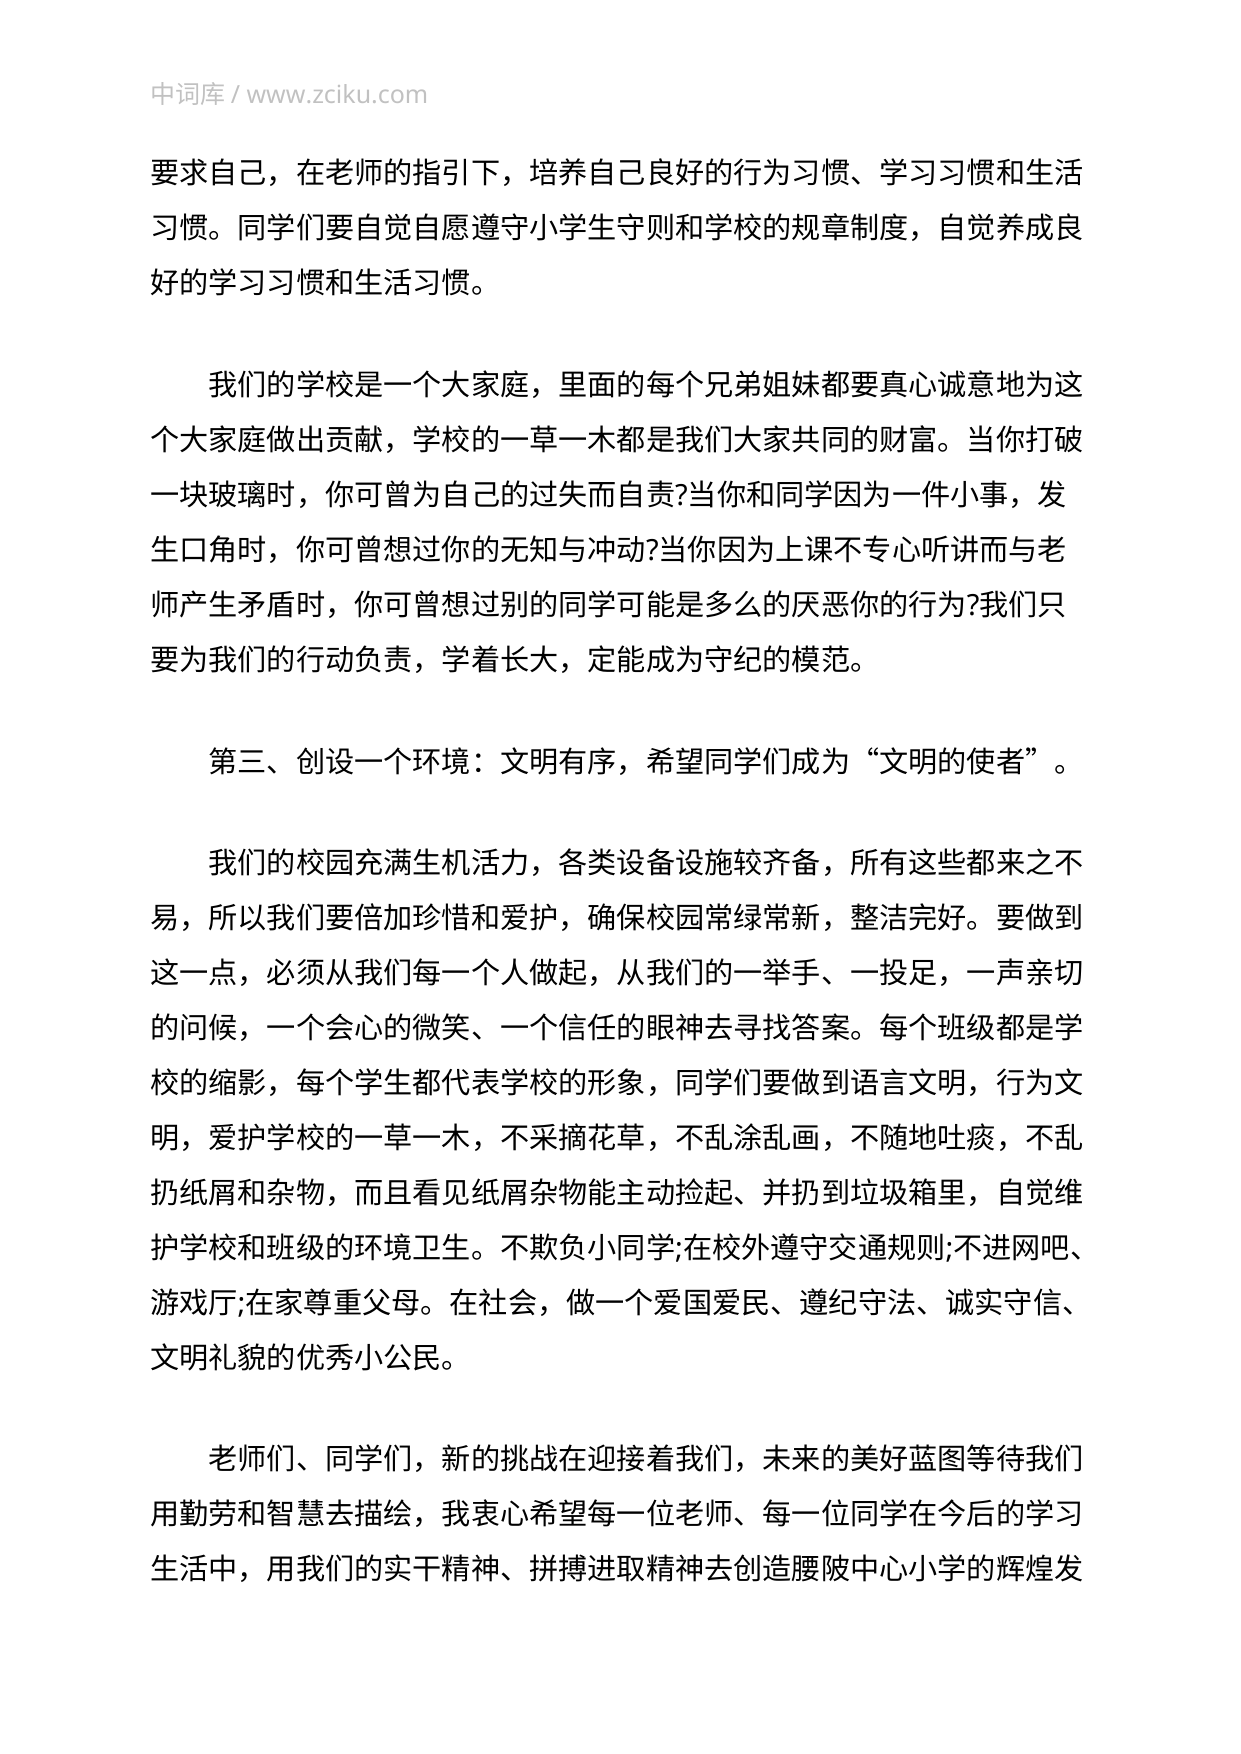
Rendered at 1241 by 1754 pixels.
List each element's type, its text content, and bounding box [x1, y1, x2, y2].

text 我们的校园充满生机活力，各类设备设施较齐备，所有这些都来之不易，所以我们要倍加珍惜和爱护，确保校园常绿常新，整洁完好。要做到这一点，必须从我们每一个人做起，从我们的一举手、一投足，一声亲切的问候，一个会心的微笑、一个信任的眼神去寻找答案。每个班级都是学校的缩影，每个学生都代表学校的形象，同学们要做到语言文明，行为文明，爱护学校的一草一木，不采摘花草，不乱涂乱画，不随地吐痰，不乱扔纸屑和杂物，而且看见纸屑杂物能主动捡起、并扔到垃圾箱里，自觉维护学校和班级的环境卫生。不欺负小同学;在校外遵守交通规则;不进网吧、游戏厅;在家尊重父母。在社会，做一个爱国爱民、遵纪守法、诚实守信、文明礼貌的优秀小公民。 [150, 840, 1090, 1376]
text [150, 1436, 1090, 1588]
text 第三、创设一个环境：文明有序，希望同学们成为“文明的使者”。 [150, 738, 1090, 780]
text 我们的学校是一个大家庭，里面的每个兄弟姐妹都要真心诚意地为这个大家庭做出贡献，学校的一草一木都是我们大家共同的财富。当你打破一块玻璃时，你可曾为自己的过失而自责?当你和同学因为一件小事，发生口角时，你可曾想过你的无知与冲动?当你因为上课不专心听讲而与老师产生矛盾时，你可曾想过别的同学可能是多么的厌恶你的行为?我们只要为我们的行动负责，学着长大，定能成为守纪的模范。 [150, 362, 1090, 679]
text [150, 150, 1090, 302]
